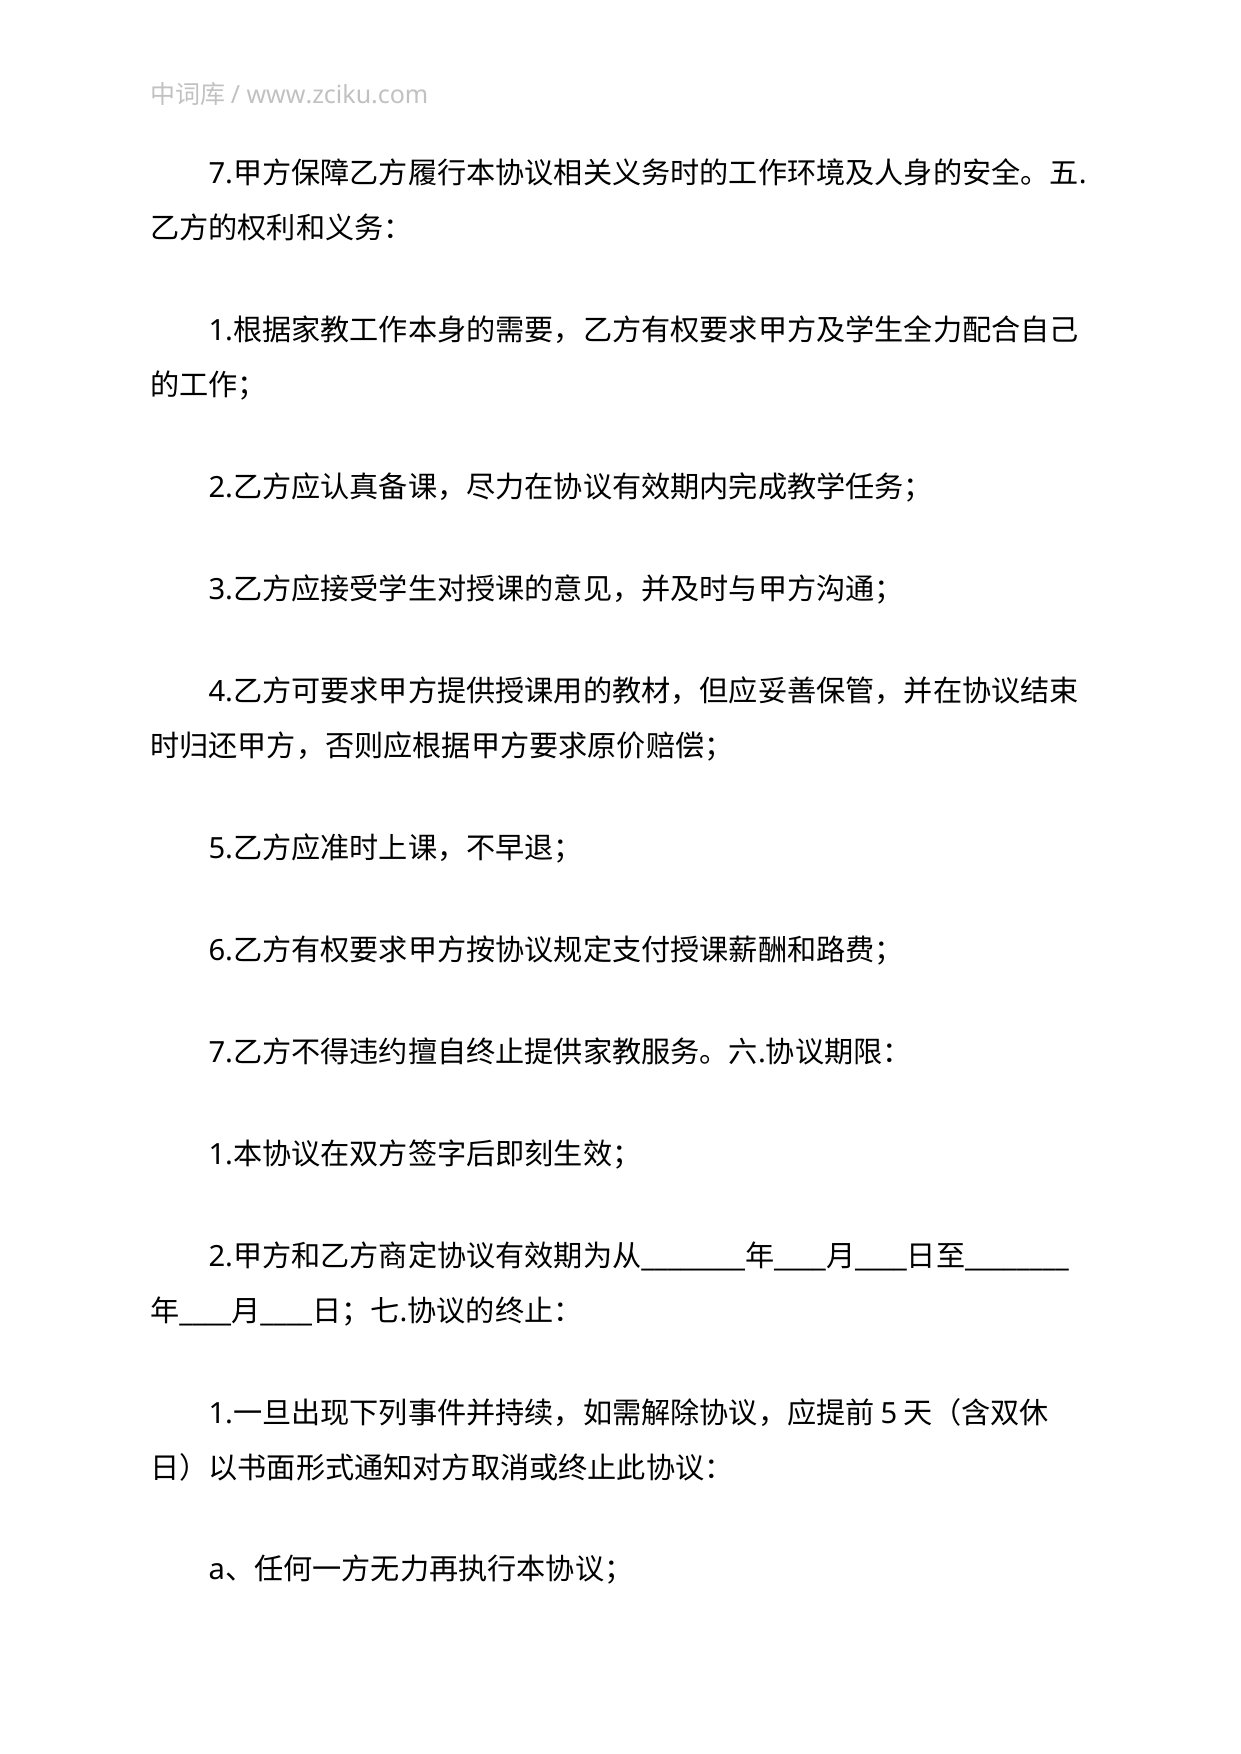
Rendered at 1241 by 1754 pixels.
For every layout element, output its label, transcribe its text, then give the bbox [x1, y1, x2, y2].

text 1.一旦出现下列事件并持续，如需解除协议，应提前5天（含双休日）以书面形式通知对方取消或终止此协议： [150, 1389, 1090, 1486]
text 1.根据家教工作本身的需要，乙方有权要求甲方及学生全力配合自己的工作； [150, 307, 1090, 404]
text 2.甲方和乙方商定协议有效期为从________年____月____日至________年____月____日；七.协议的终止： [150, 1232, 1090, 1329]
text a、任何一方无力再执行本协议； [150, 1546, 1090, 1588]
text 7.乙方不得违约擅自终止提供家教服务。六.协议期限： [150, 1028, 1090, 1071]
text 7.甲方保障乙方履行本协议相关义务时的工作环境及人身的安全。五.乙方的权利和义务： [150, 150, 1090, 247]
text 1.本协议在双方签字后即刻生效； [150, 1130, 1090, 1173]
text 6.乙方有权要求甲方按协议规定支付授课薪酬和路费； [150, 926, 1090, 969]
text 5.乙方应准时上课，不早退； [150, 824, 1090, 867]
text 3.乙方应接受学生对授课的意见，并及时与甲方沟通； [150, 566, 1090, 608]
text 4.乙方可要求甲方提供授课用的教材，但应妥善保管，并在协议结束时归还甲方，否则应根据甲方要求原价赔偿； [150, 667, 1090, 765]
text 2.乙方应认真备课，尽力在协议有效期内完成教学任务； [150, 463, 1090, 506]
